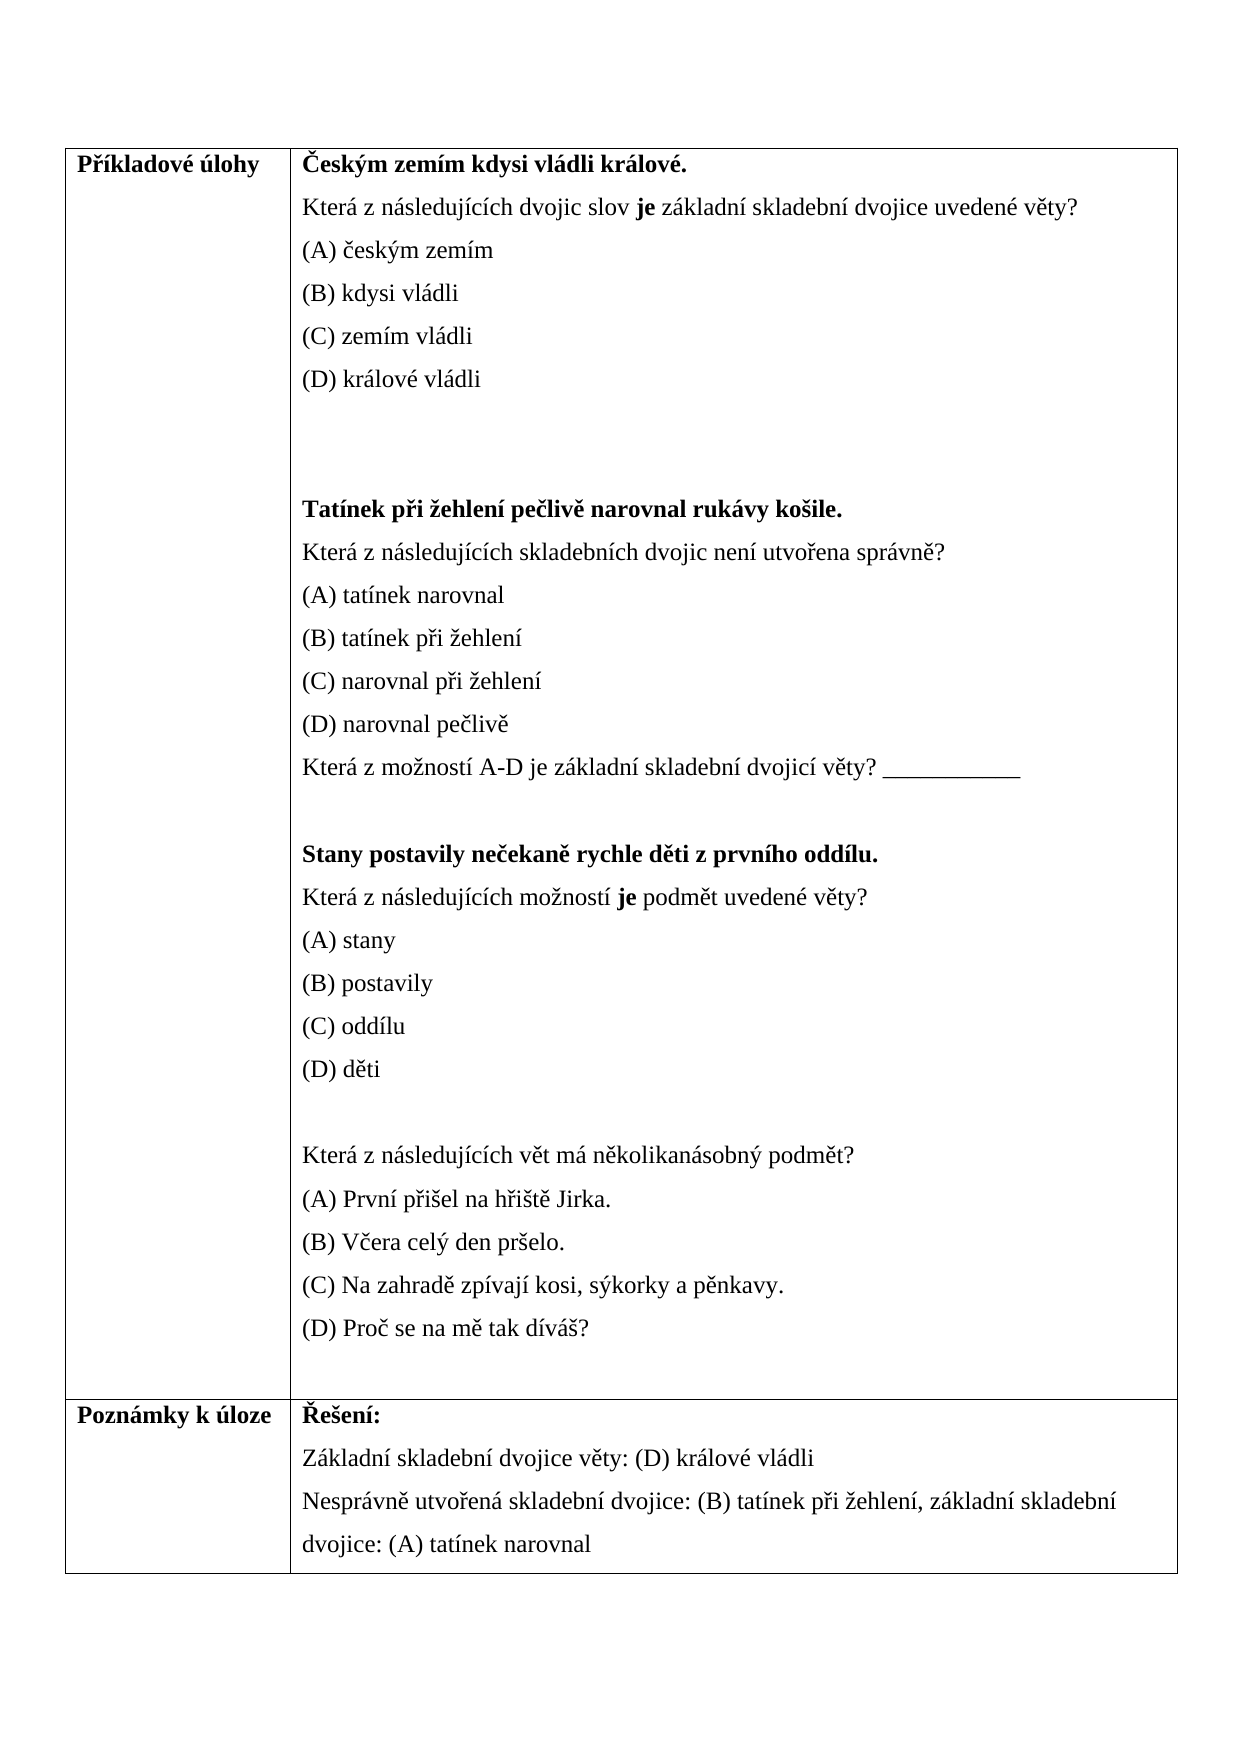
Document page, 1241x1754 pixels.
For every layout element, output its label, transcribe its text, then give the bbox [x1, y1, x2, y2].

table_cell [291, 1400, 1177, 1573]
table_cell Poznámky k úloze [66, 1400, 290, 1573]
table_cell Příkladové úlohy [66, 149, 290, 1399]
table_cell Českým zemím kdysi vládli králové. Která z následujících dvojic slov je základní skladební dvojice uvedené věty? (A) českým zemím (B) kdysi vládli (C) zemím vládli (D) králové vládli Tatínek při žehlení pečlivě narovnal rukávy košile. Která z následujících skladebních dvojic není utvořena správně? (A) tatínek narovnal (B) tatínek při žehlení (C) narovnal při žehlení (D) narovnal pečlivě Která z možností A-D je základní skladební dvojicí věty? ___________ Stany postavily nečekaně rychle děti z prvního oddílu. Která z následujících možností je podmět uvedené věty? (A) stany (B) postavily (C) oddílu (D) děti Která z následujících vět má několikanásobný podmět? (A) První přišel na hřiště Jirka. (B) Včera celý den pršelo. (C) Na zahradě zpívají kosi, sýkorky a pěnkavy. (D) Proč se na mě tak díváš? [291, 149, 1177, 1399]
